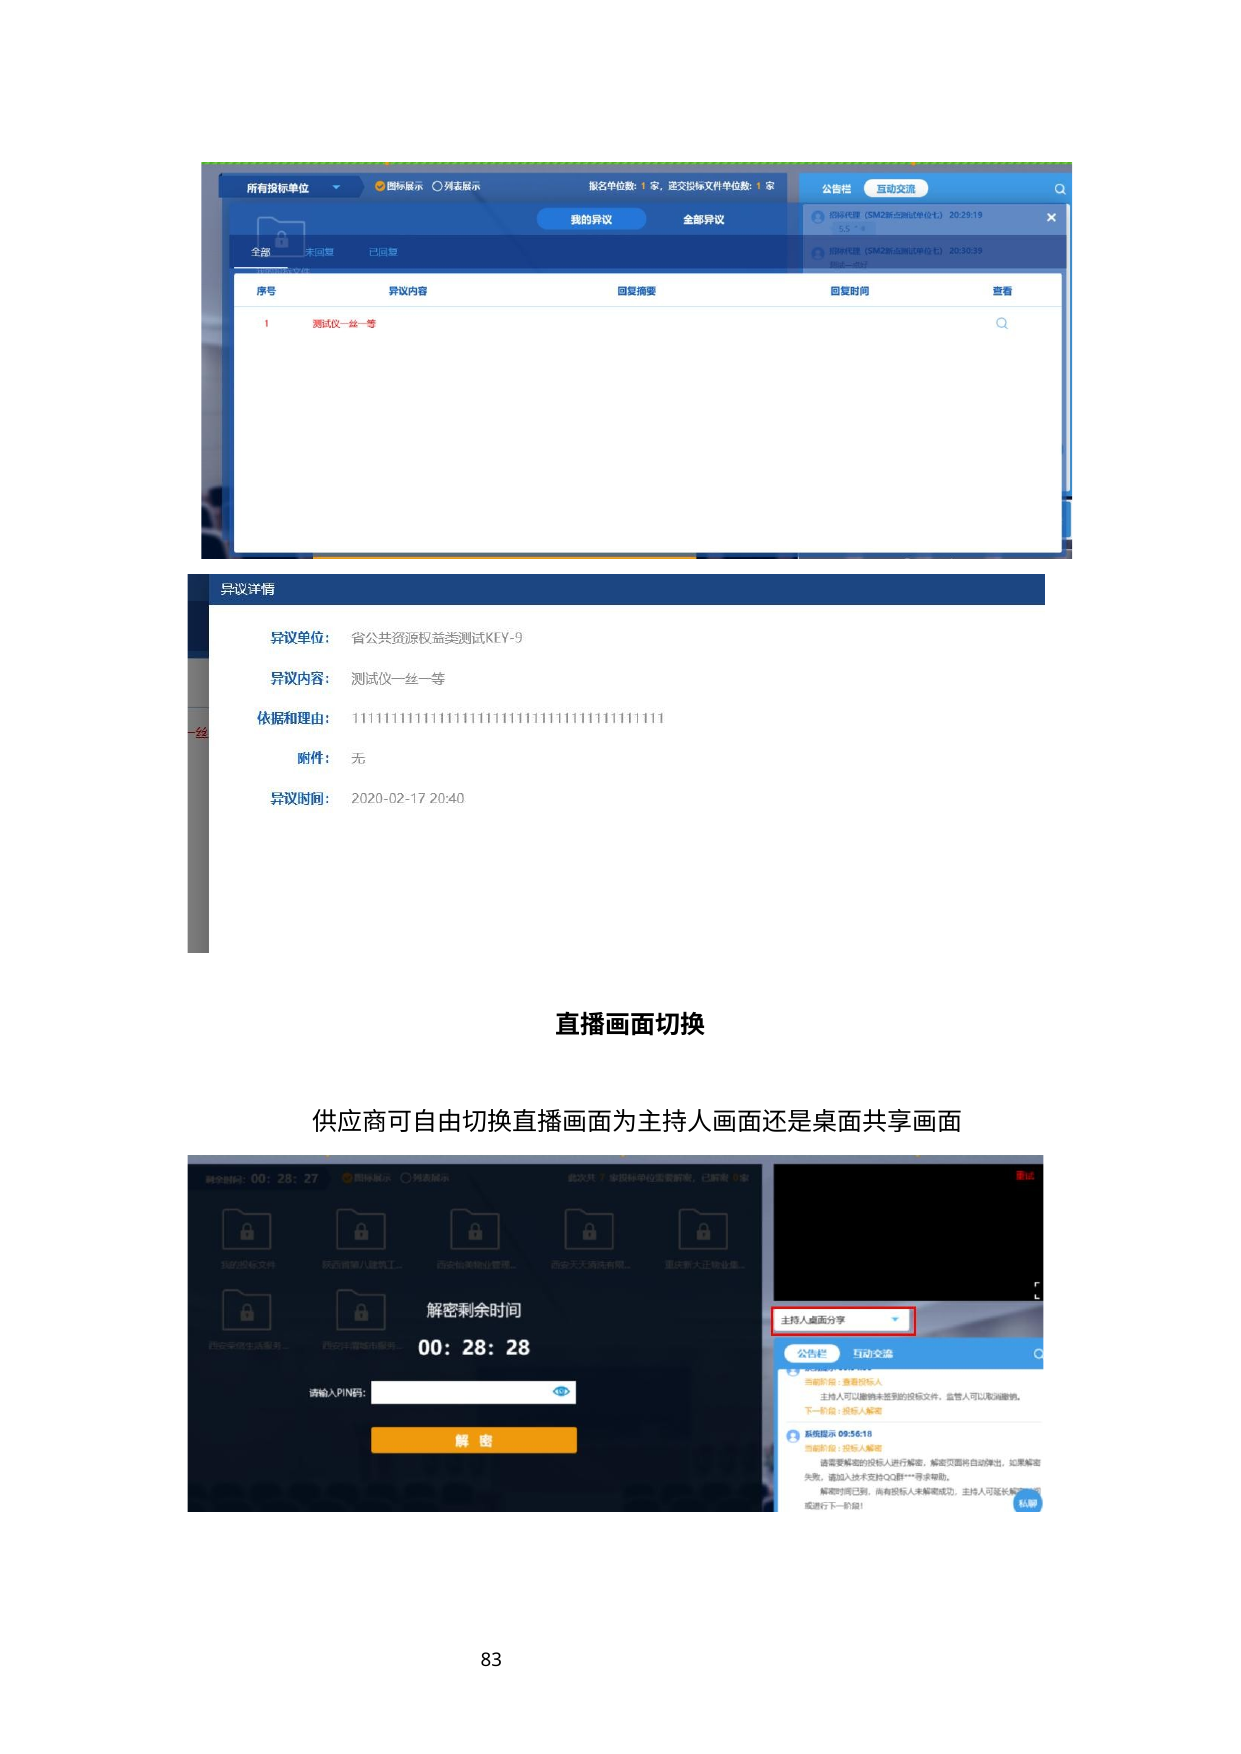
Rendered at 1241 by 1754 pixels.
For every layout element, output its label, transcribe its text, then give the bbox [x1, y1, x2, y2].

picture [187, 1155, 1044, 1512]
text 直播画面切换 [175, 1005, 1086, 1041]
picture [201, 162, 1073, 559]
picture [187, 574, 1045, 953]
text 供应商可自由切换直播画面为主持人画面还是桌面共享画面 [187, 1102, 1086, 1138]
